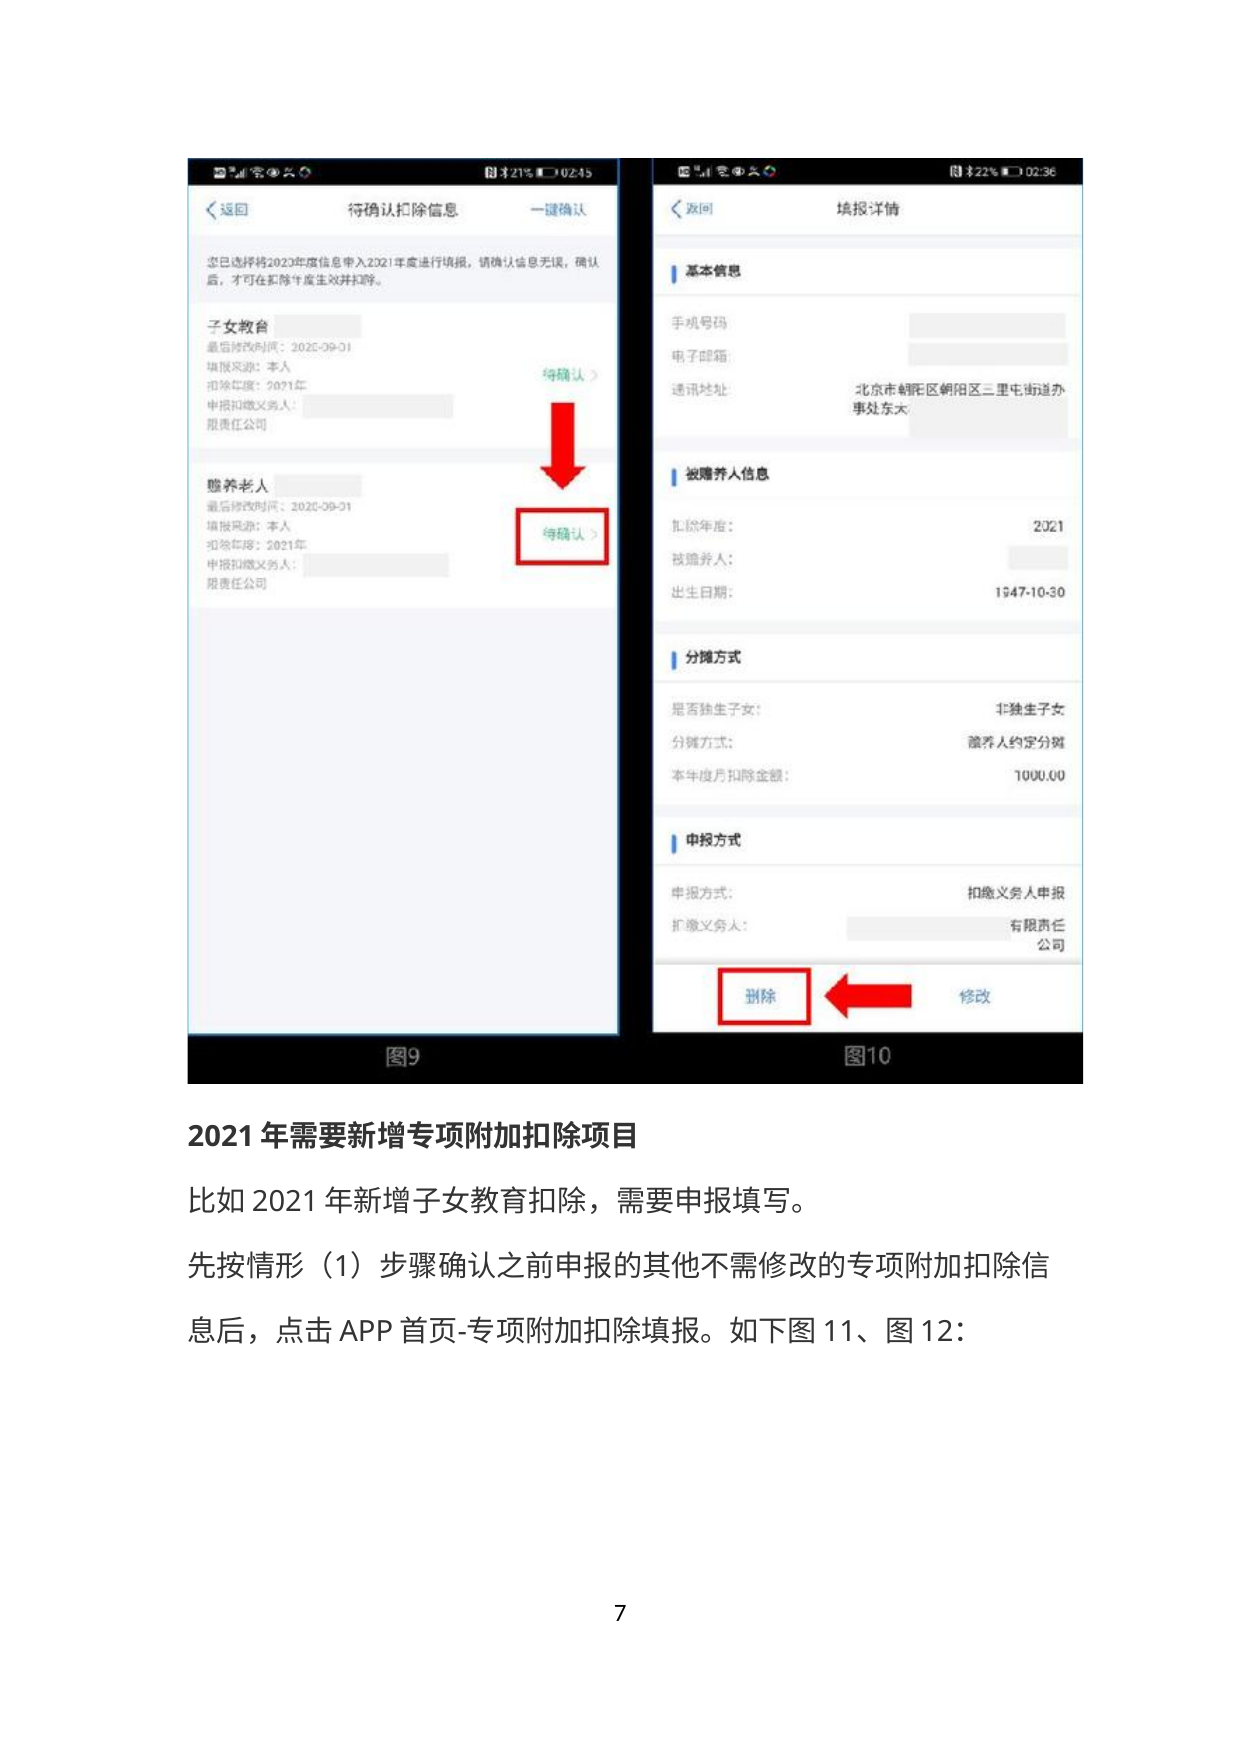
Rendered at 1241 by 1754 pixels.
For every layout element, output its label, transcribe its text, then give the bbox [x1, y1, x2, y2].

picture [187, 158, 1084, 1084]
text 2021年需要新增专项附加扣除项目 [187, 1101, 1053, 1166]
text 比如2021年新增子女教育扣除，需要申报填写。 [187, 1166, 1053, 1231]
text 先按情形（1）步骤确认之前申报的其他不需修改的专项附加扣除信息后，点击APP首页-专项附加扣除填报。如下图11、图12： [187, 1231, 1053, 1361]
